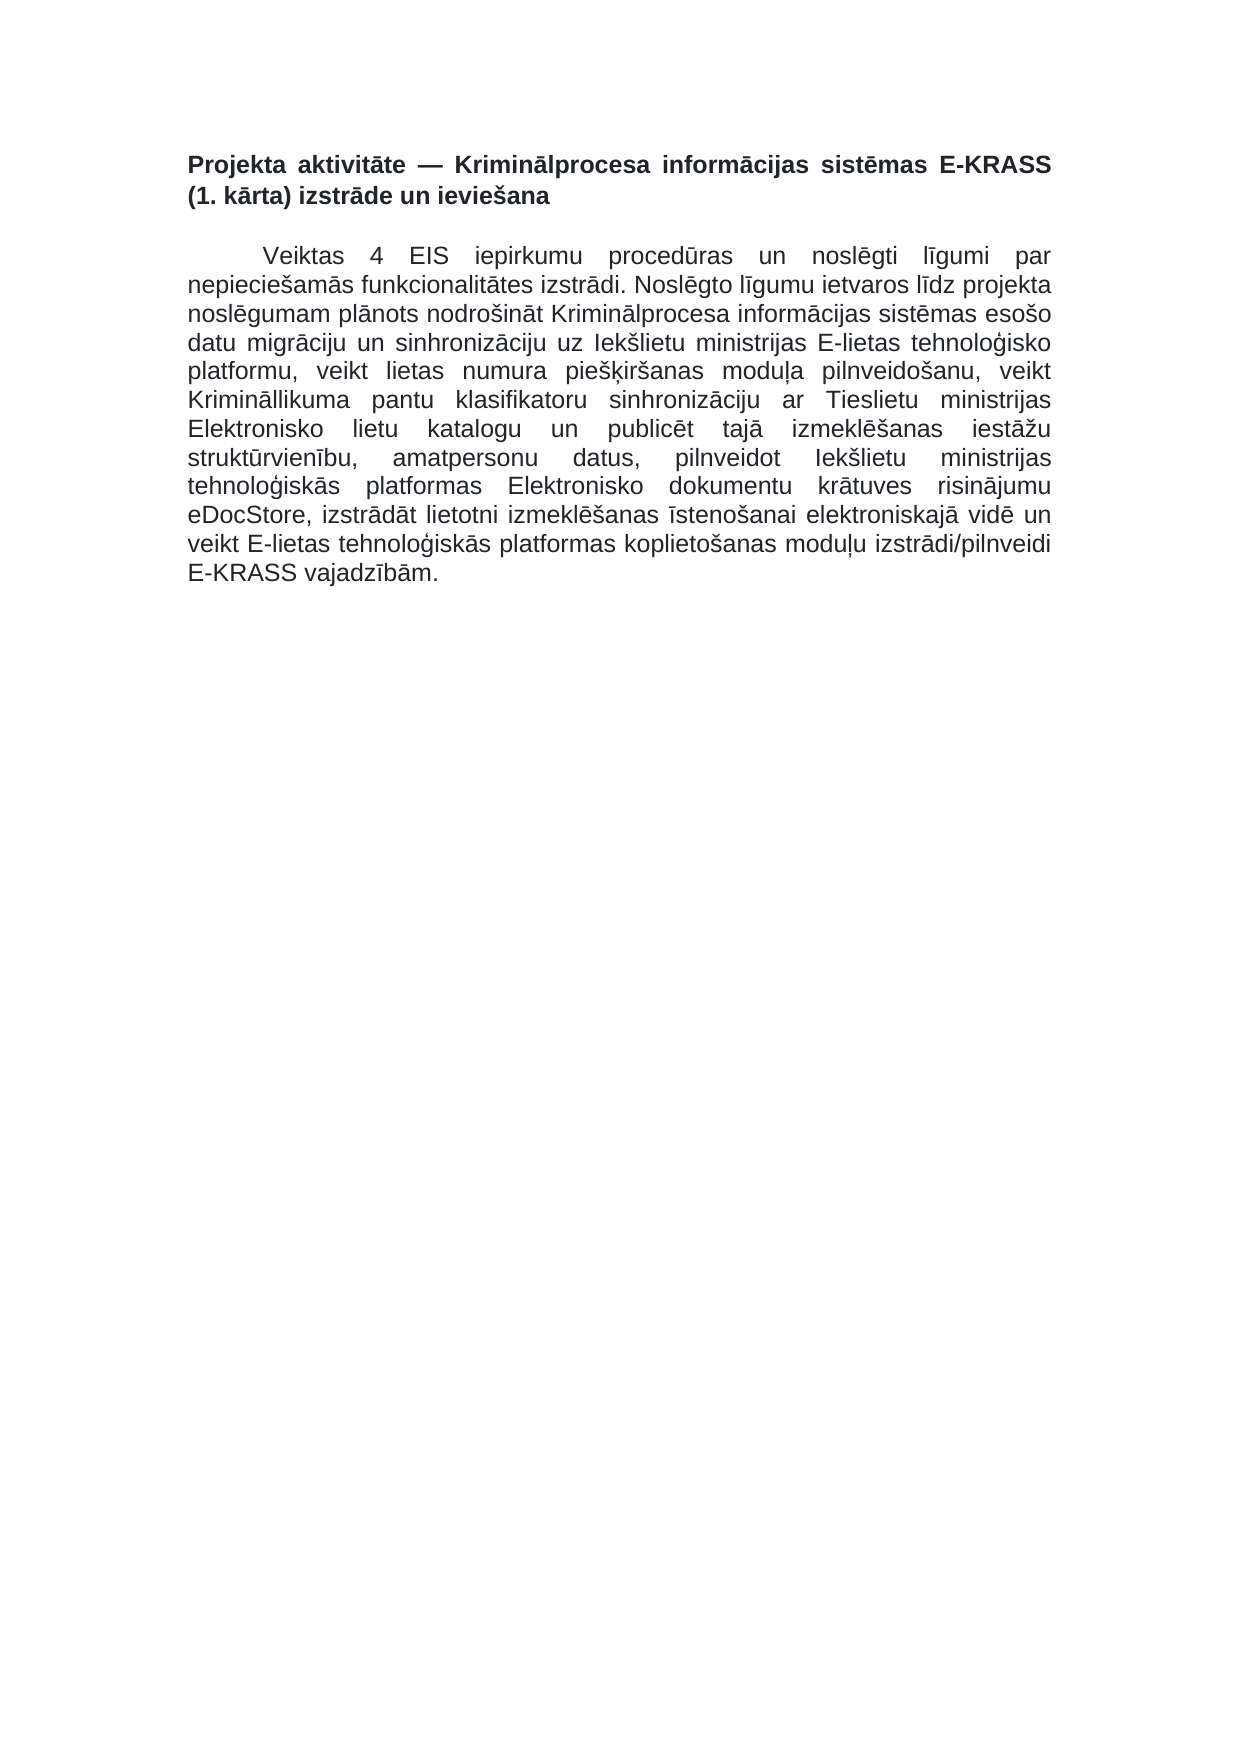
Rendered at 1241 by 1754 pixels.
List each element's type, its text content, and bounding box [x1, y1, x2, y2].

text Veiktas 4 EIS iepirkumu procedūras un noslēgti līgumi par nepieciešamās funkcionalitātes izstrādi. Noslēgto līgumu ietvaros līdz projekta noslēgumam plānots nodrošināt Kriminālprocesa informācijas sistēmas esošo datu migrāciju un sinhronizāciju uz Iekšlietu ministrijas E-lietas tehnoloģisko platformu, veikt lietas numura piešķiršanas moduļa pilnveidošanu, veikt Krimināllikuma pantu klasifikatoru sinhronizāciju ar Tieslietu ministrijas Elektronisko lietu katalogu un publicēt tajā izmeklēšanas iestāžu struktūrvienību, amatpersonu datus, pilnveidot Iekšlietu ministrijas tehnoloģiskās platformas Elektronisko dokumentu krātuves risinājumu eDocStore, izstrādāt lietotni izmeklēšanas īstenošanai elektroniskajā vidē un veikt E-lietas tehnoloģiskās platformas koplietošanas moduļu izstrādi/pilnveidi E-KRASS vajadzībām. [187, 241, 1053, 586]
text Projekta aktivitāte — Kriminālprocesa informācijas sistēmas E-KRASS (1. kārta) izstrāde un ieviešana [187, 150, 1053, 210]
